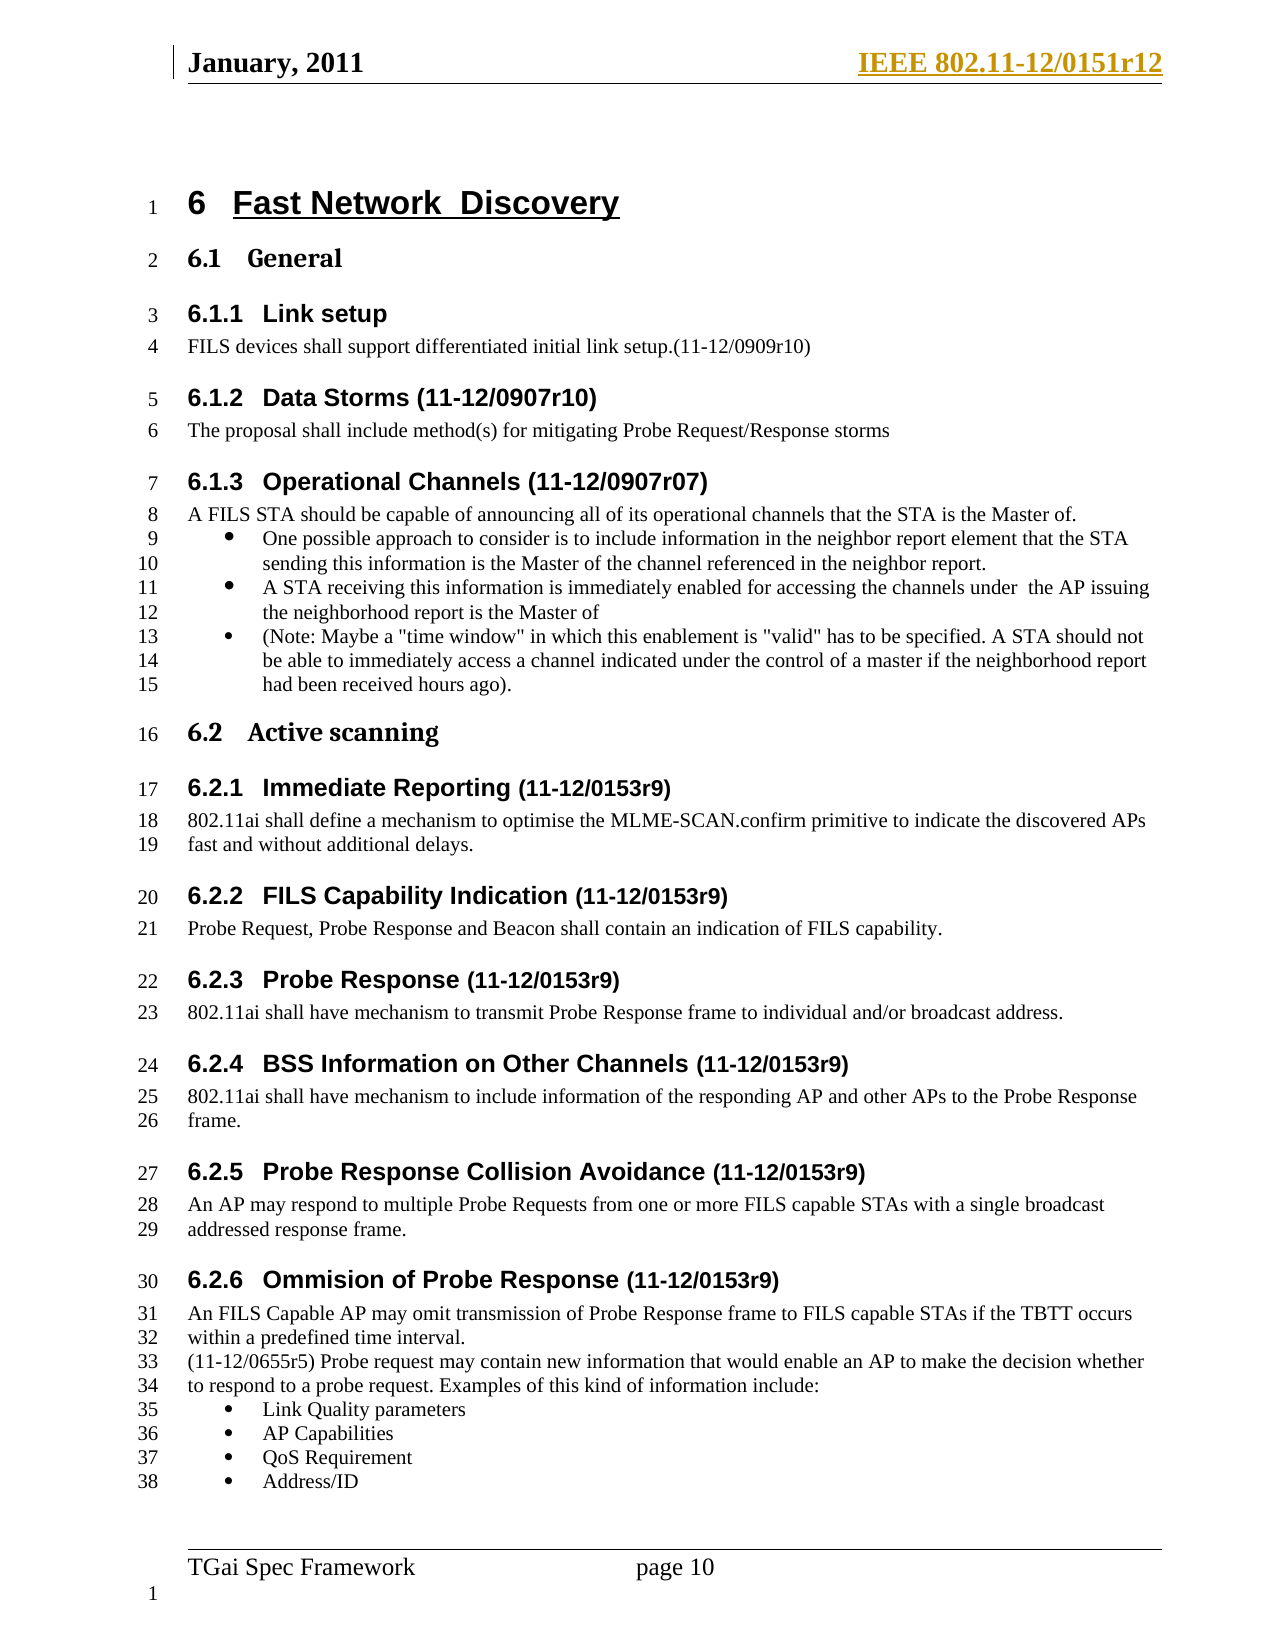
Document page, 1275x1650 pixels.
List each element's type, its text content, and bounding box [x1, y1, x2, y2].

text A FILS STA should be capable of announcing all of its operational channels that the STA is the Master of. [187, 502, 1162, 526]
text An FILS Capable AP may omit transmission of Probe Response frame to FILS capable STAs if the TBTT occurs within a predefined time interval. [187, 1301, 1162, 1349]
text An AP may respond to multiple Probe Requests from one or more FILS capable STAs with a single broadcast addressed response frame. [187, 1192, 1162, 1241]
text Probe Request, Probe Response and Beacon shall contain an indication of FILS capability. [187, 916, 1162, 940]
text The proposal shall include method(s) for mitigating Probe Request/Response storms [187, 418, 1162, 442]
subtitle FILS Capability Indication (11-12/0153r9) [187, 881, 1162, 910]
text (11-12/0655r5) Probe request may contain new information that would enable an AP to make the decision whether to respond to a probe request. Examples of this kind of information include: [187, 1349, 1162, 1397]
text FILS devices shall support differentiated initial link setup.(11-12/0909r10) [187, 334, 1162, 358]
subtitle Probe Response Collision Avoidance (11-12/0153r9) [187, 1157, 1162, 1186]
text 802.11ai shall have mechanism to transmit Probe Response frame to individual and/or broadcast address. [187, 1000, 1162, 1024]
subtitle Active scanning [187, 717, 1162, 748]
list (Note: Maybe a "time window" in which this enablement is "valid" has to be specified. A STA should not be able to immediately access a channel indicated under the control of a master if the neighborhood report had been received hours ago). [225, 624, 1162, 696]
subtitle Data Storms (11-12/0907r10) [187, 383, 1162, 412]
subtitle Fast Network Discovery [187, 183, 1162, 222]
subtitle Probe Response (11-12/0153r9) [187, 965, 1162, 994]
subtitle BSS Information on Other Channels (11-12/0153r9) [187, 1049, 1162, 1078]
list AP Capabilities [225, 1421, 1162, 1445]
text 802.11ai shall define a mechanism to optimise the MLME-SCAN.confirm primitive to indicate the discovered APs fast and without additional delays. [187, 808, 1162, 856]
text 802.11ai shall have mechanism to include information of the responding AP and other APs to the Probe Response frame. [187, 1084, 1162, 1132]
subtitle Link setup [187, 299, 1162, 327]
subtitle Immediate Reporting (11-12/0153r9) [187, 773, 1162, 802]
subtitle Operational Channels (11-12/0907r07) [187, 467, 1162, 496]
subtitle Ommision of Probe Response (11-12/0153r9) [187, 1266, 1162, 1294]
list QoS Requirement [225, 1445, 1162, 1469]
subtitle General [187, 243, 1162, 274]
list Link Quality parameters [225, 1397, 1162, 1421]
list Address/ID [225, 1469, 1162, 1493]
list One possible approach to consider is to include information in the neighbor report element that the STA sending this information is the Master of the channel referenced in the neighbor report. [225, 526, 1162, 575]
list A STA receiving this information is immediately enabled for accessing the channels under the AP issuing the neighborhood report is the Master of [225, 575, 1162, 624]
